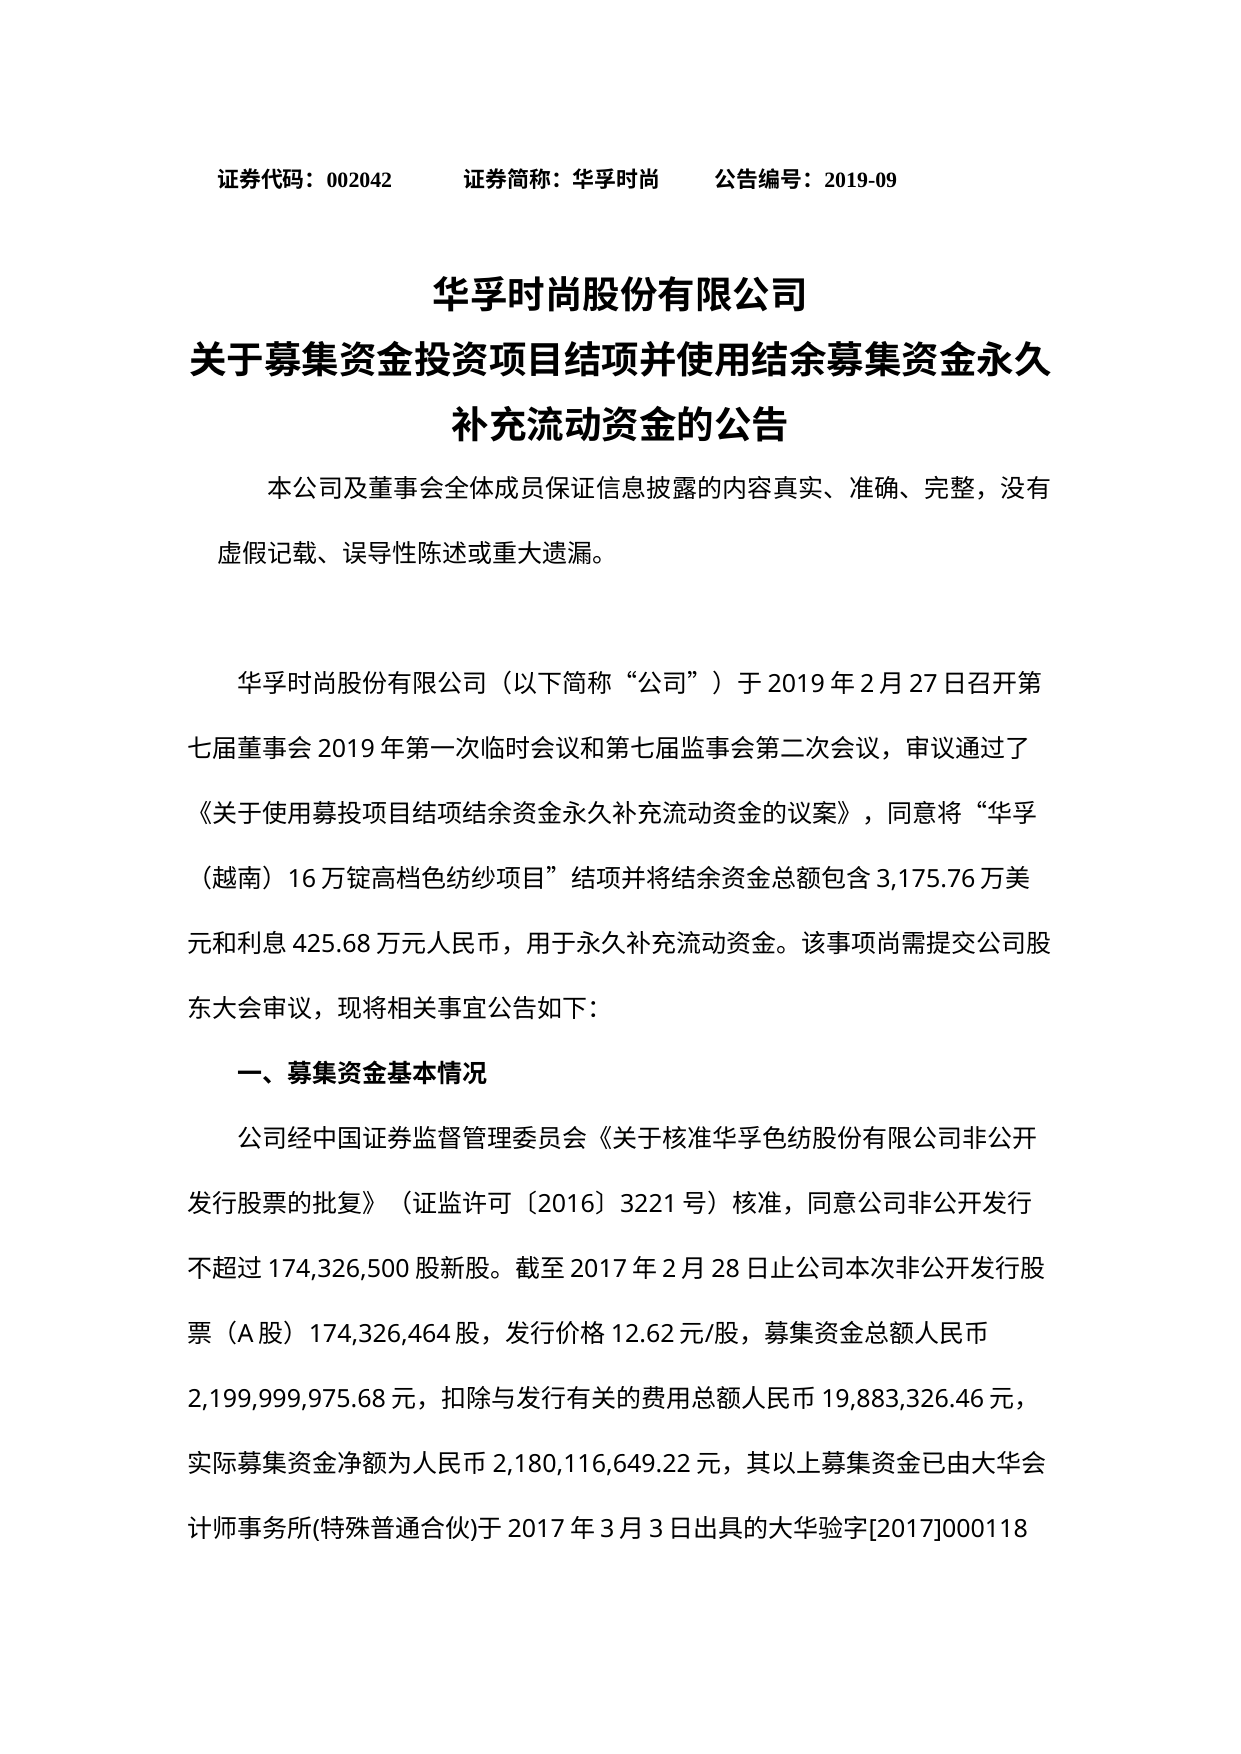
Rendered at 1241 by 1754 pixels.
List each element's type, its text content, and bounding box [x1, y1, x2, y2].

text 证券代码：002042 证券简称：华孚时尚 公告编号：2019-09 [217, 162, 1053, 194]
text 一、募集资金基本情况 [187, 1039, 1053, 1104]
text 华孚时尚股份有限公司（以下简称“公司”）于2019年2月27日召开第七届董事会2019年第一次临时会议和第七届监事会第二次会议，审议通过了《关于使用募投项目结项结余资金永久补充流动资金的议案》，同意将“华孚（越南）16万锭高档色纺纱项目”结项并将结余资金总额包含3,175.76万美元和利息425.68万元人民币，用于永久补充流动资金。该事项尚需提交公司股东大会审议，现将相关事宜公告如下： [187, 649, 1053, 1039]
text 本公司及董事会全体成员保证信息披露的内容真实、准确、完整，没有虚假记载、误导性陈述或重大遗漏。 [217, 454, 1053, 584]
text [187, 1104, 1053, 1559]
text 关于募集资金投资项目结项并使用结余募集资金永久补充流动资金的公告 [187, 324, 1053, 454]
text 华孚时尚股份有限公司 [187, 259, 1053, 324]
